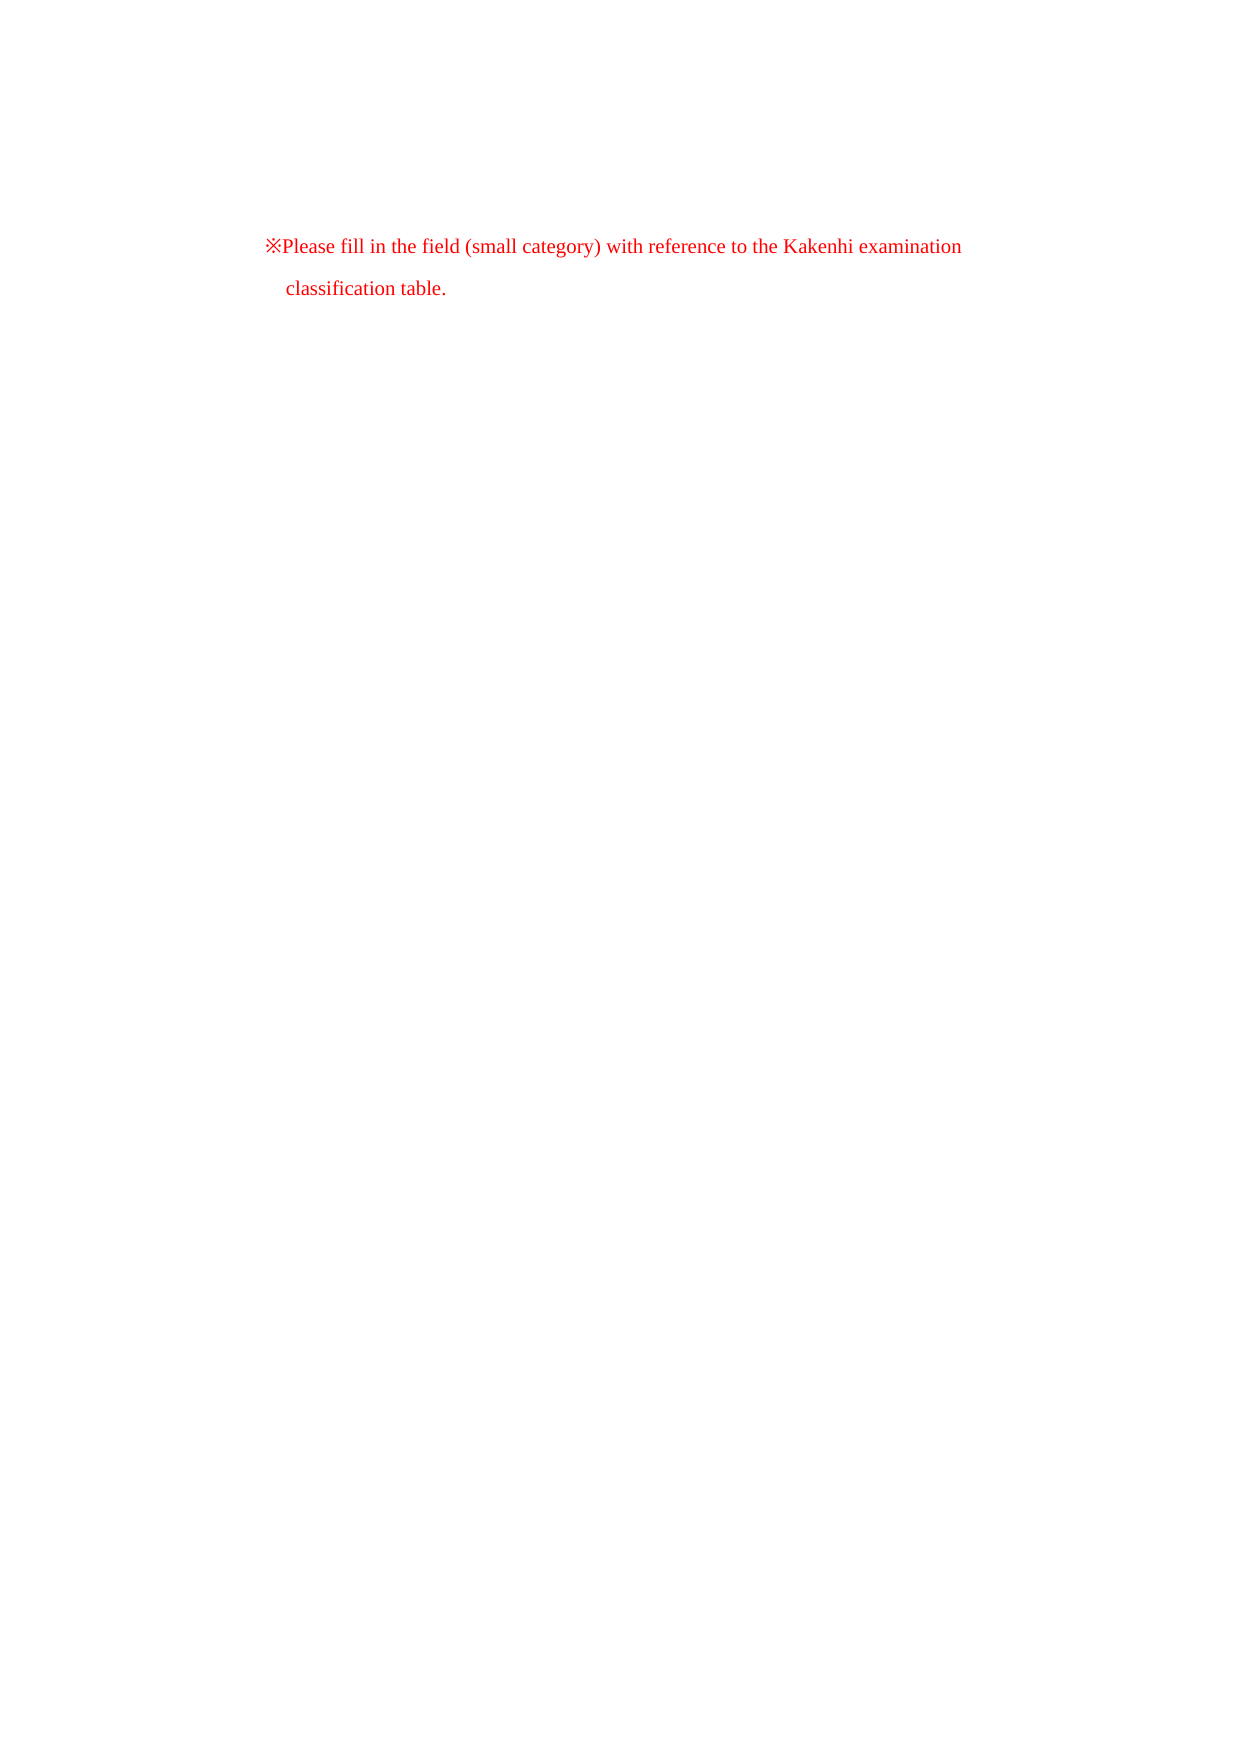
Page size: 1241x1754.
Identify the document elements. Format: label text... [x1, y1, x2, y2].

text ※Please fill in the field (small category) with reference to the Kakenhi examination classification table. [265, 225, 1063, 308]
